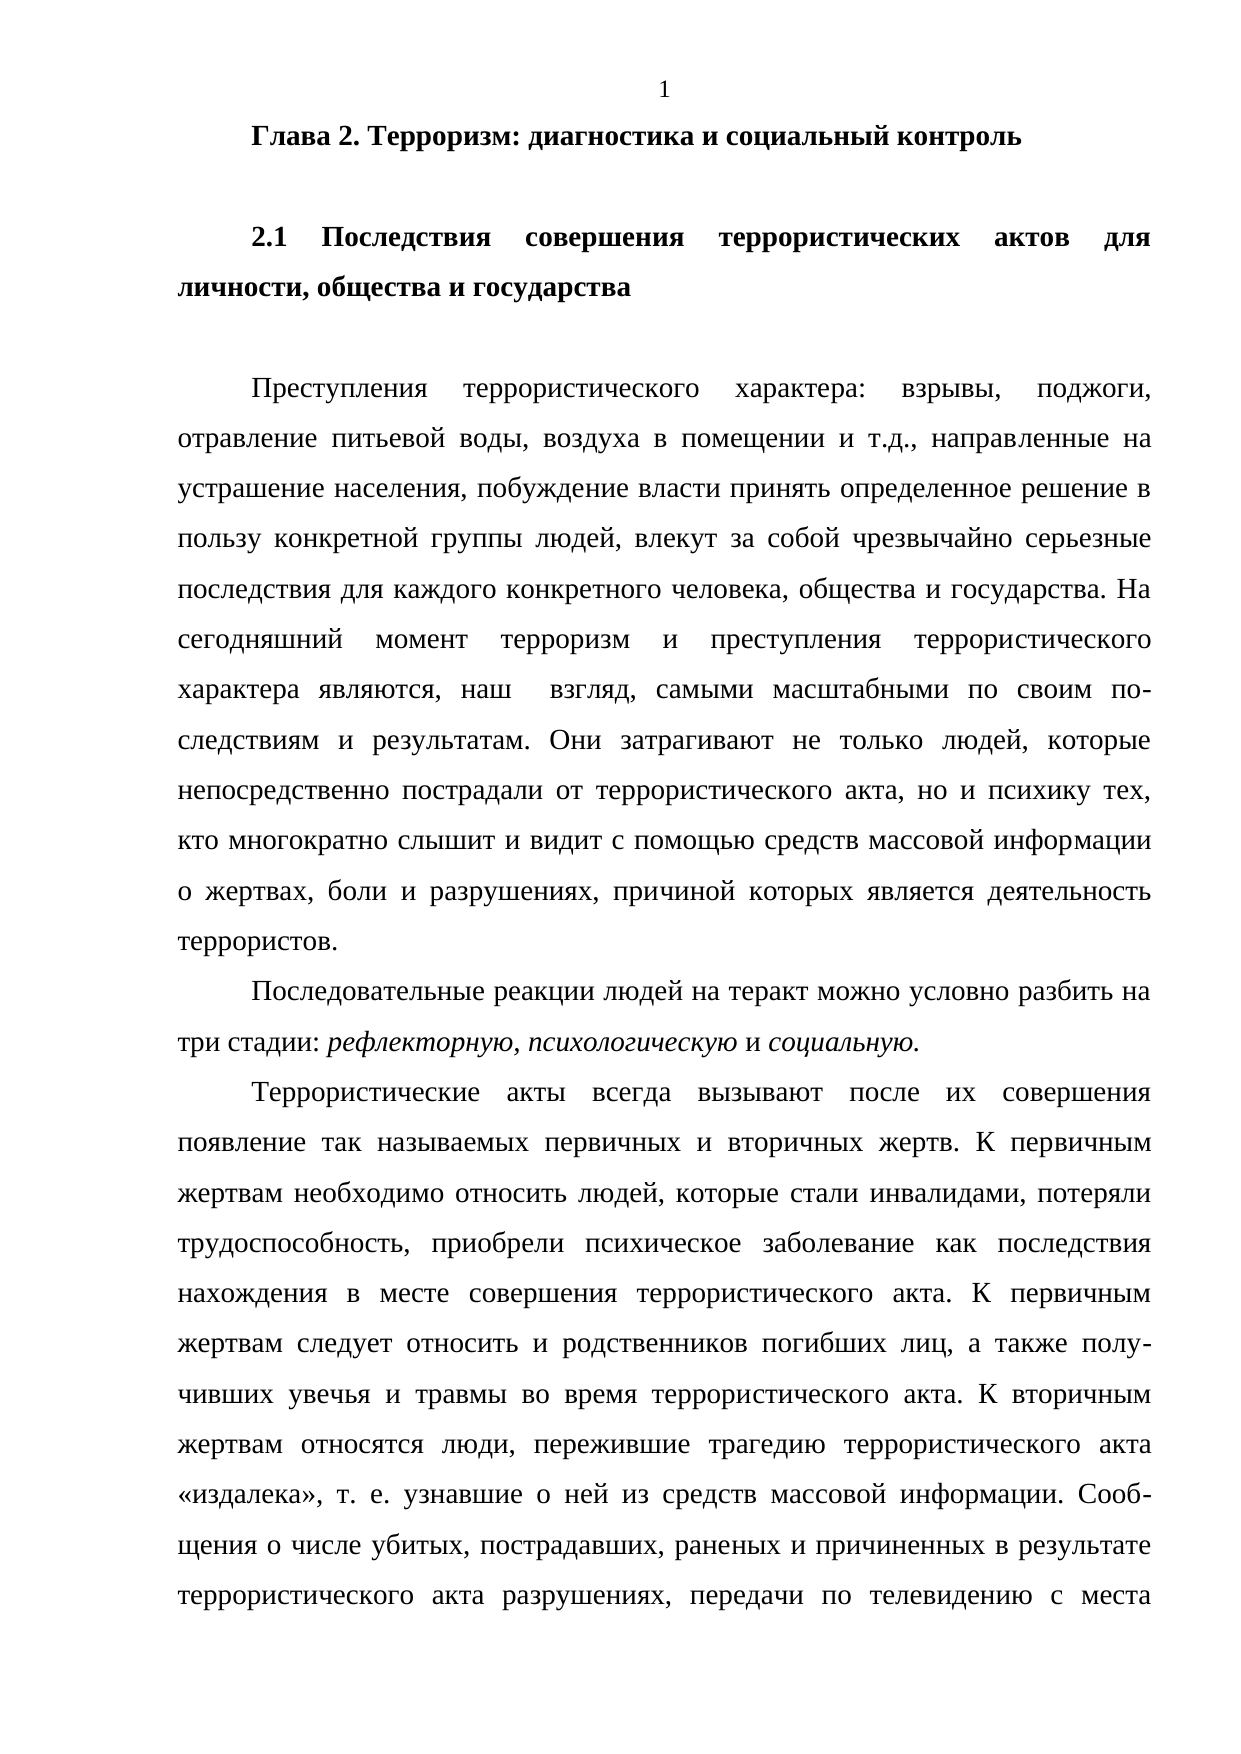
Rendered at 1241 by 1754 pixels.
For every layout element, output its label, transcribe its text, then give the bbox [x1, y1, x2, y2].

text Последовательные реакции людей на теракт можно условно разбить на три стадии: рефлекторную, психологическую и социальную. [177, 973, 1152, 1057]
text Глава 2. Терроризм: диагностика и социальный контроль [177, 118, 1152, 152]
text Преступления террористического характера: взрывы, поджоги, отравление питьевой воды, воздуха в помещении и т.д., направленные на устрашение населения, побуждение власти принять определенное решение в пользу конкретной группы людей, влекут за собой чрезвычайно серьезные последствия для каждого конкретного человека, общества и государства. На сегодняшний момент терроризм и преступления террористического характера являются, наш взгляд, самыми масштабными по своим последствиям и результатам. Они затрагивают не только людей, которые непосредственно пострадали от террористического акта, но и психику тех, кто многократно слышит и видит с помощью средств массовой информации о жертвах, боли и разрушениях, причиной которых является деятельность террористов. [177, 370, 1152, 957]
text 2.1 Последствия совершения террористических актов для личности, общества и государства [177, 219, 1152, 303]
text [177, 1074, 1152, 1611]
